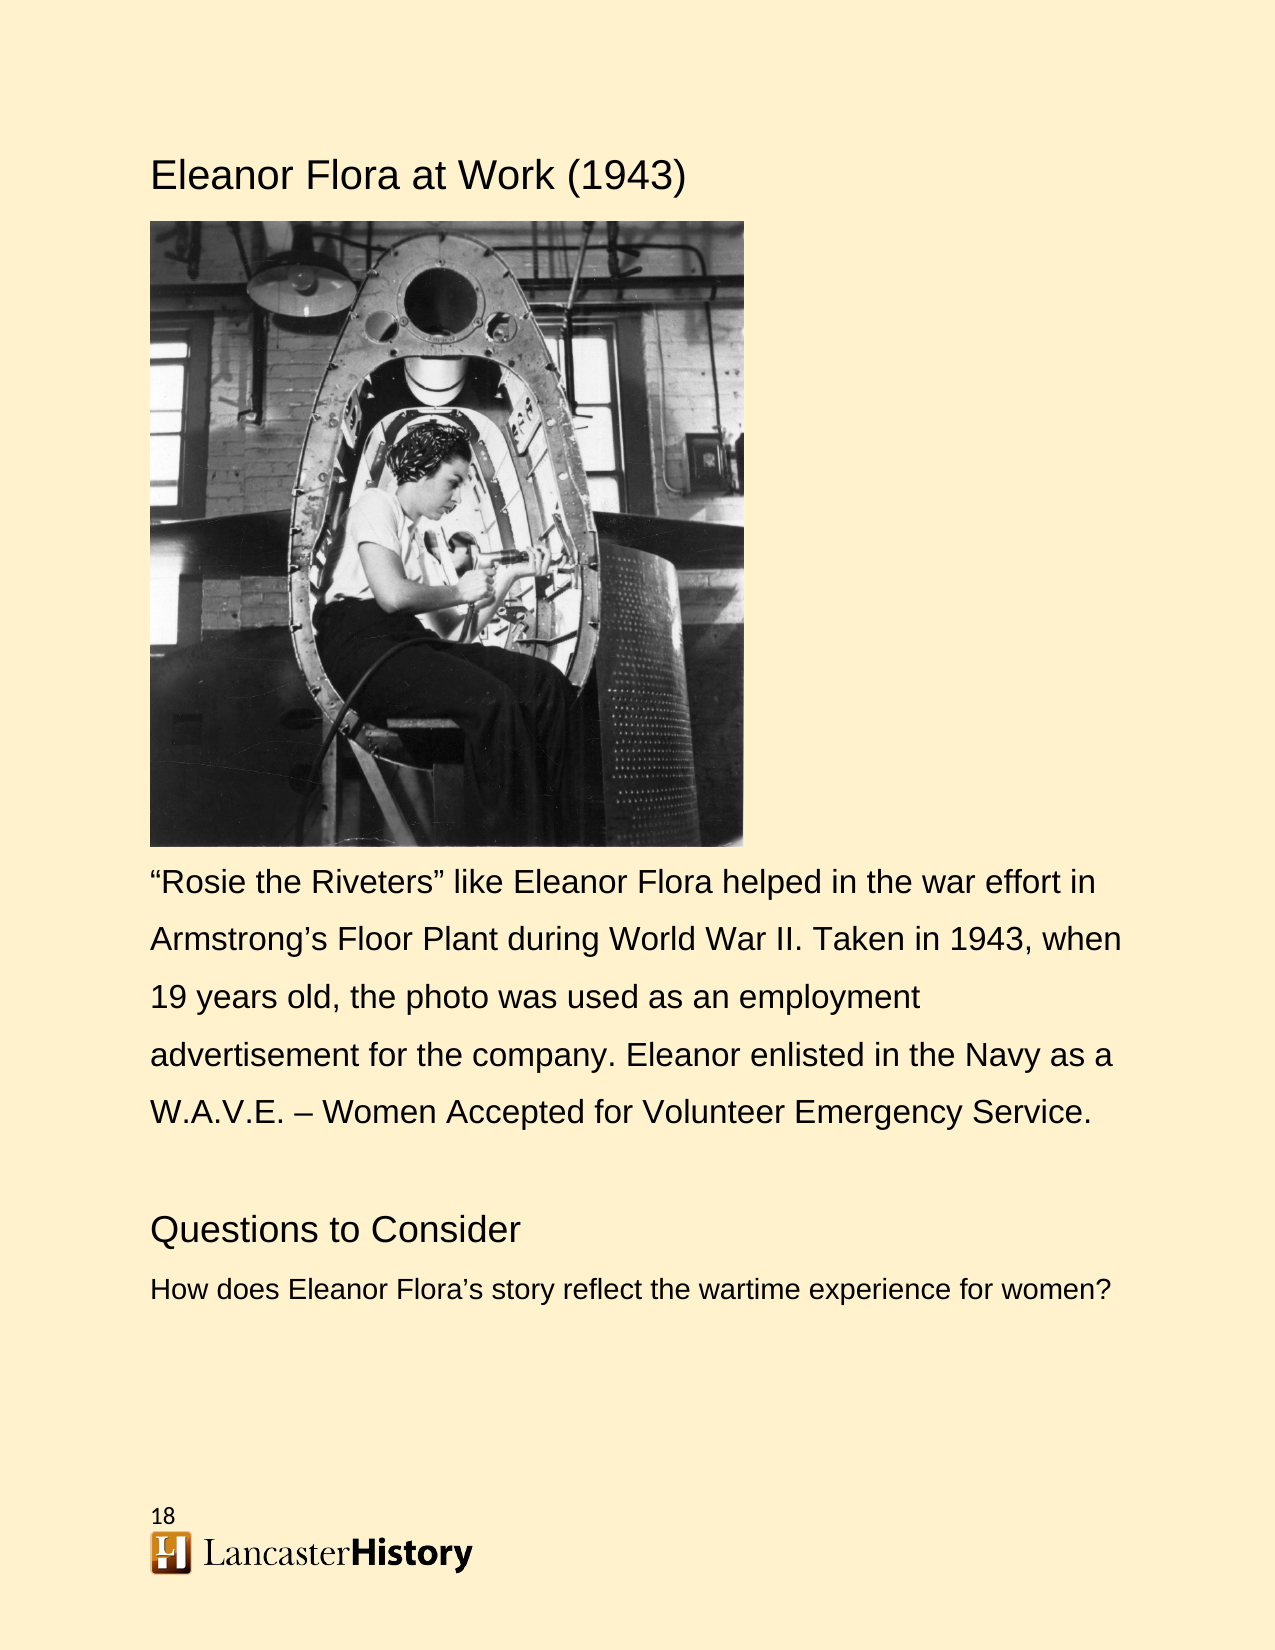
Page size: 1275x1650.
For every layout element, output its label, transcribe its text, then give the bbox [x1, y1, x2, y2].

text Questions to Consider [150, 1207, 1125, 1251]
picture [150, 1531, 473, 1575]
picture [150, 221, 744, 847]
text Eleanor Flora at Work (1943) [150, 150, 1125, 198]
text How does Eleanor Flora’s story reflect the wartime experience for women? [150, 1272, 1125, 1306]
text “Rosie the Riveters” like Eleanor Flora helped in the war effort in Armstrong’s Floor Plant during World War II. Taken in 1943, when 19 years old, the photo was used as an employment advertisement for the company. Eleanor enlisted in the Navy as a W.A.V.E. – Women Accepted for Volunteer Emergency Service. [150, 862, 1125, 1131]
